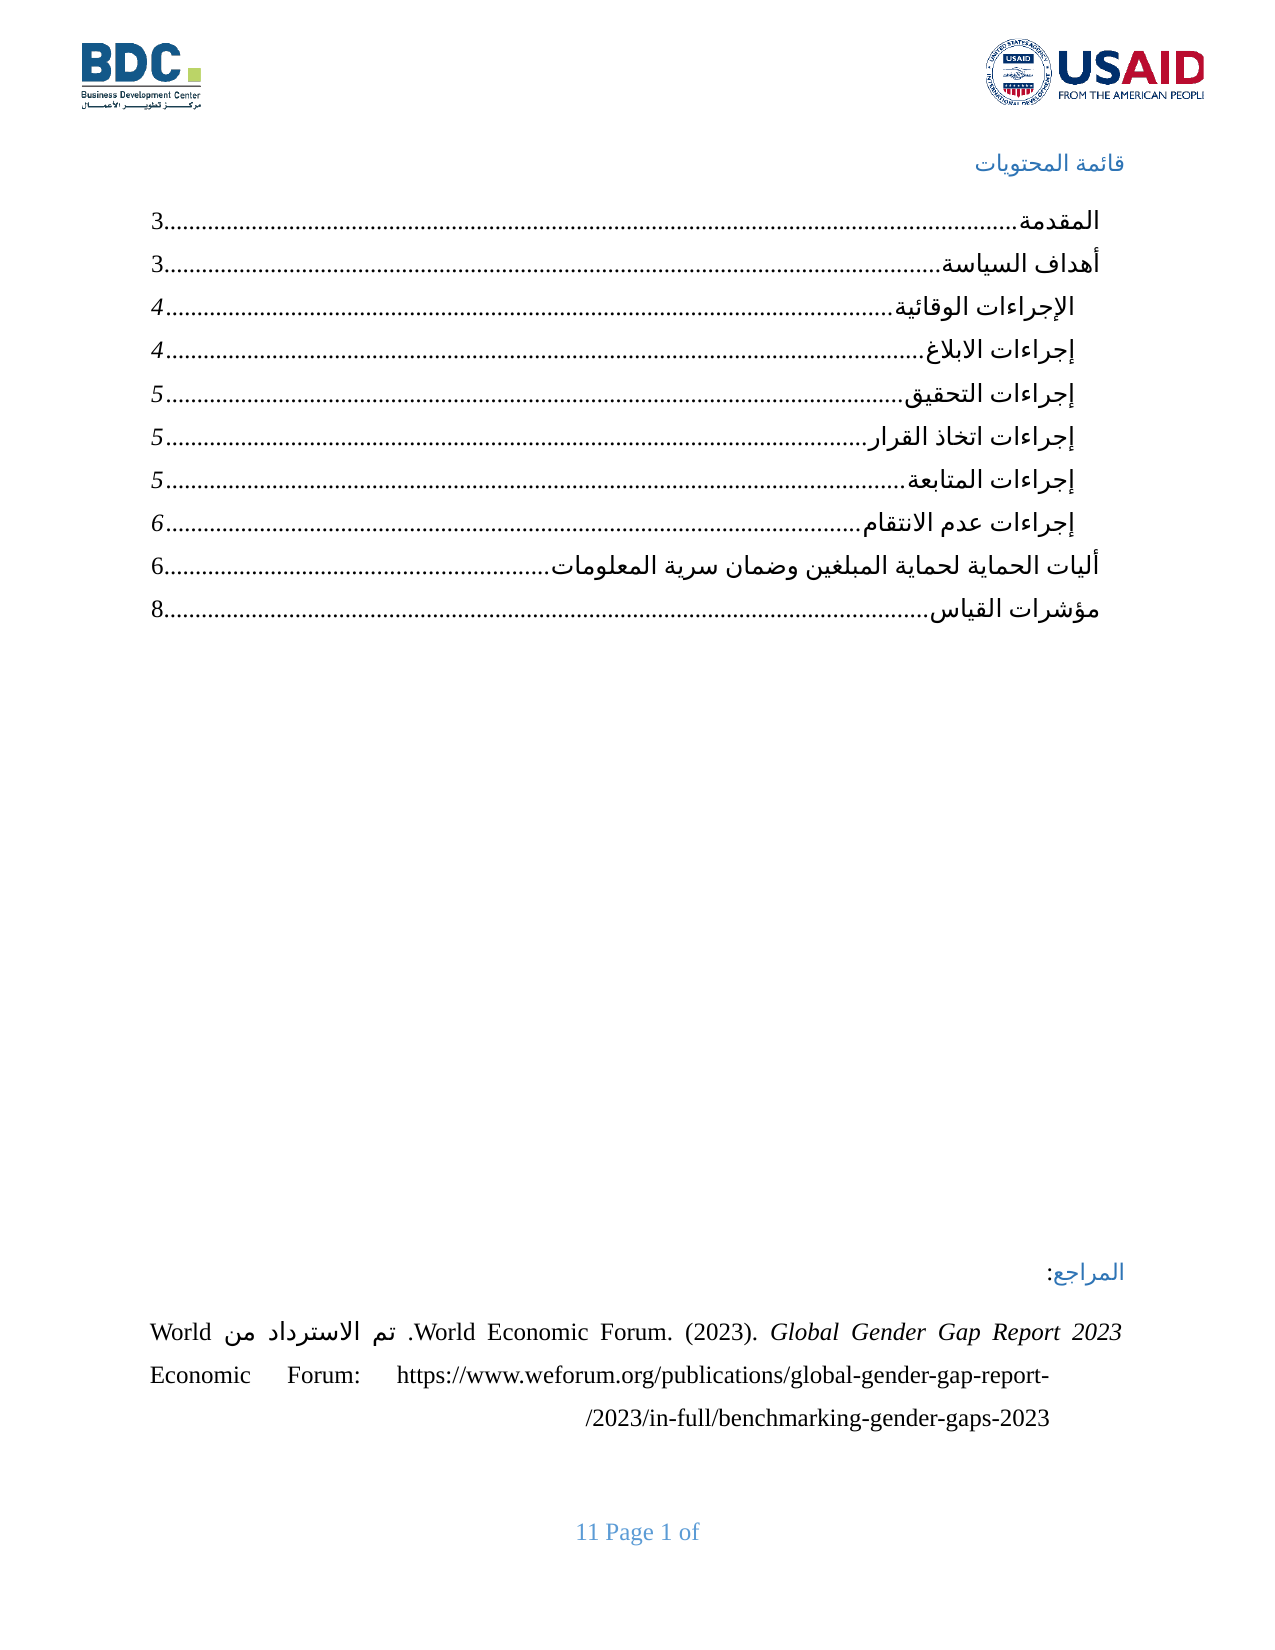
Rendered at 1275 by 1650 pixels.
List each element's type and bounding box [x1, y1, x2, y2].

picture [71, 34, 207, 113]
picture [985, 38, 1204, 105]
